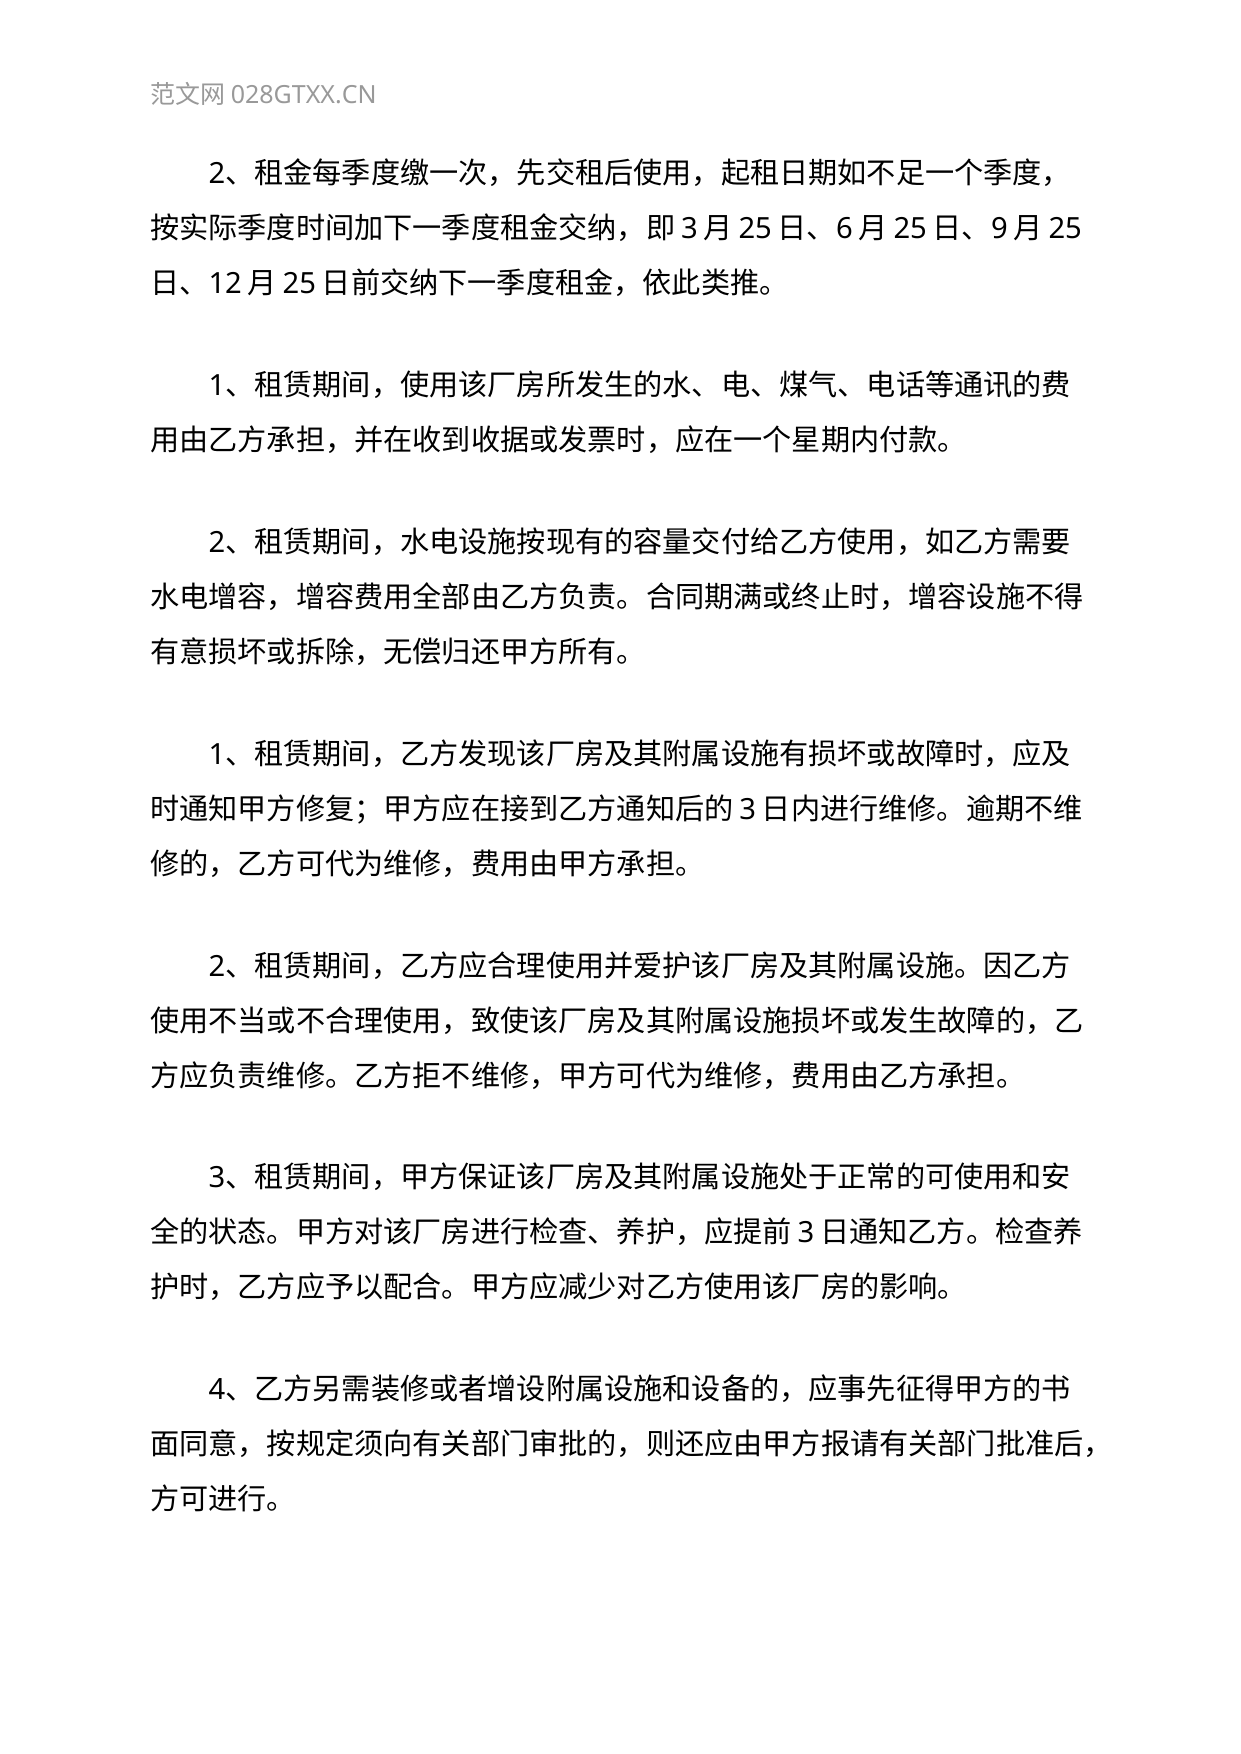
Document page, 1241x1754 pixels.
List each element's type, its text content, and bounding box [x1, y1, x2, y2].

text 2、租金每季度缴一次，先交租后使用，起租日期如不足一个季度，按实际季度时间加下一季度租金交纳，即3月25日、6月25日、9月25日、12月25日前交纳下一季度租金，依此类推。 [150, 150, 1090, 302]
text 4、乙方另需装修或者增设附属设施和设备的，应事先征得甲方的书面同意，按规定须向有关部门审批的，则还应由甲方报请有关部门批准后，方可进行。 [150, 1366, 1090, 1518]
text 2、租赁期间，乙方应合理使用并爱护该厂房及其附属设施。因乙方使用不当或不合理使用，致使该厂房及其附属设施损坏或发生故障的，乙方应负责维修。乙方拒不维修，甲方可代为维修，费用由乙方承担。 [150, 942, 1090, 1094]
text 1、租赁期间，使用该厂房所发生的水、电、煤气、电话等通讯的费用由乙方承担，并在收到收据或发票时，应在一个星期内付款。 [150, 362, 1090, 459]
text 1、租赁期间，乙方发现该厂房及其附属设施有损坏或故障时，应及时通知甲方修复；甲方应在接到乙方通知后的3日内进行维修。逾期不维修的，乙方可代为维修，费用由甲方承担。 [150, 730, 1090, 883]
text 3、租赁期间，甲方保证该厂房及其附属设施处于正常的可使用和安全的状态。甲方对该厂房进行检查、养护，应提前3日通知乙方。检查养护时，乙方应予以配合。甲方应减少对乙方使用该厂房的影响。 [150, 1154, 1090, 1306]
text 2、租赁期间，水电设施按现有的容量交付给乙方使用，如乙方需要水电增容，增容费用全部由乙方负责。合同期满或终止时，增容设施不得有意损坏或拆除，无偿归还甲方所有。 [150, 519, 1090, 671]
